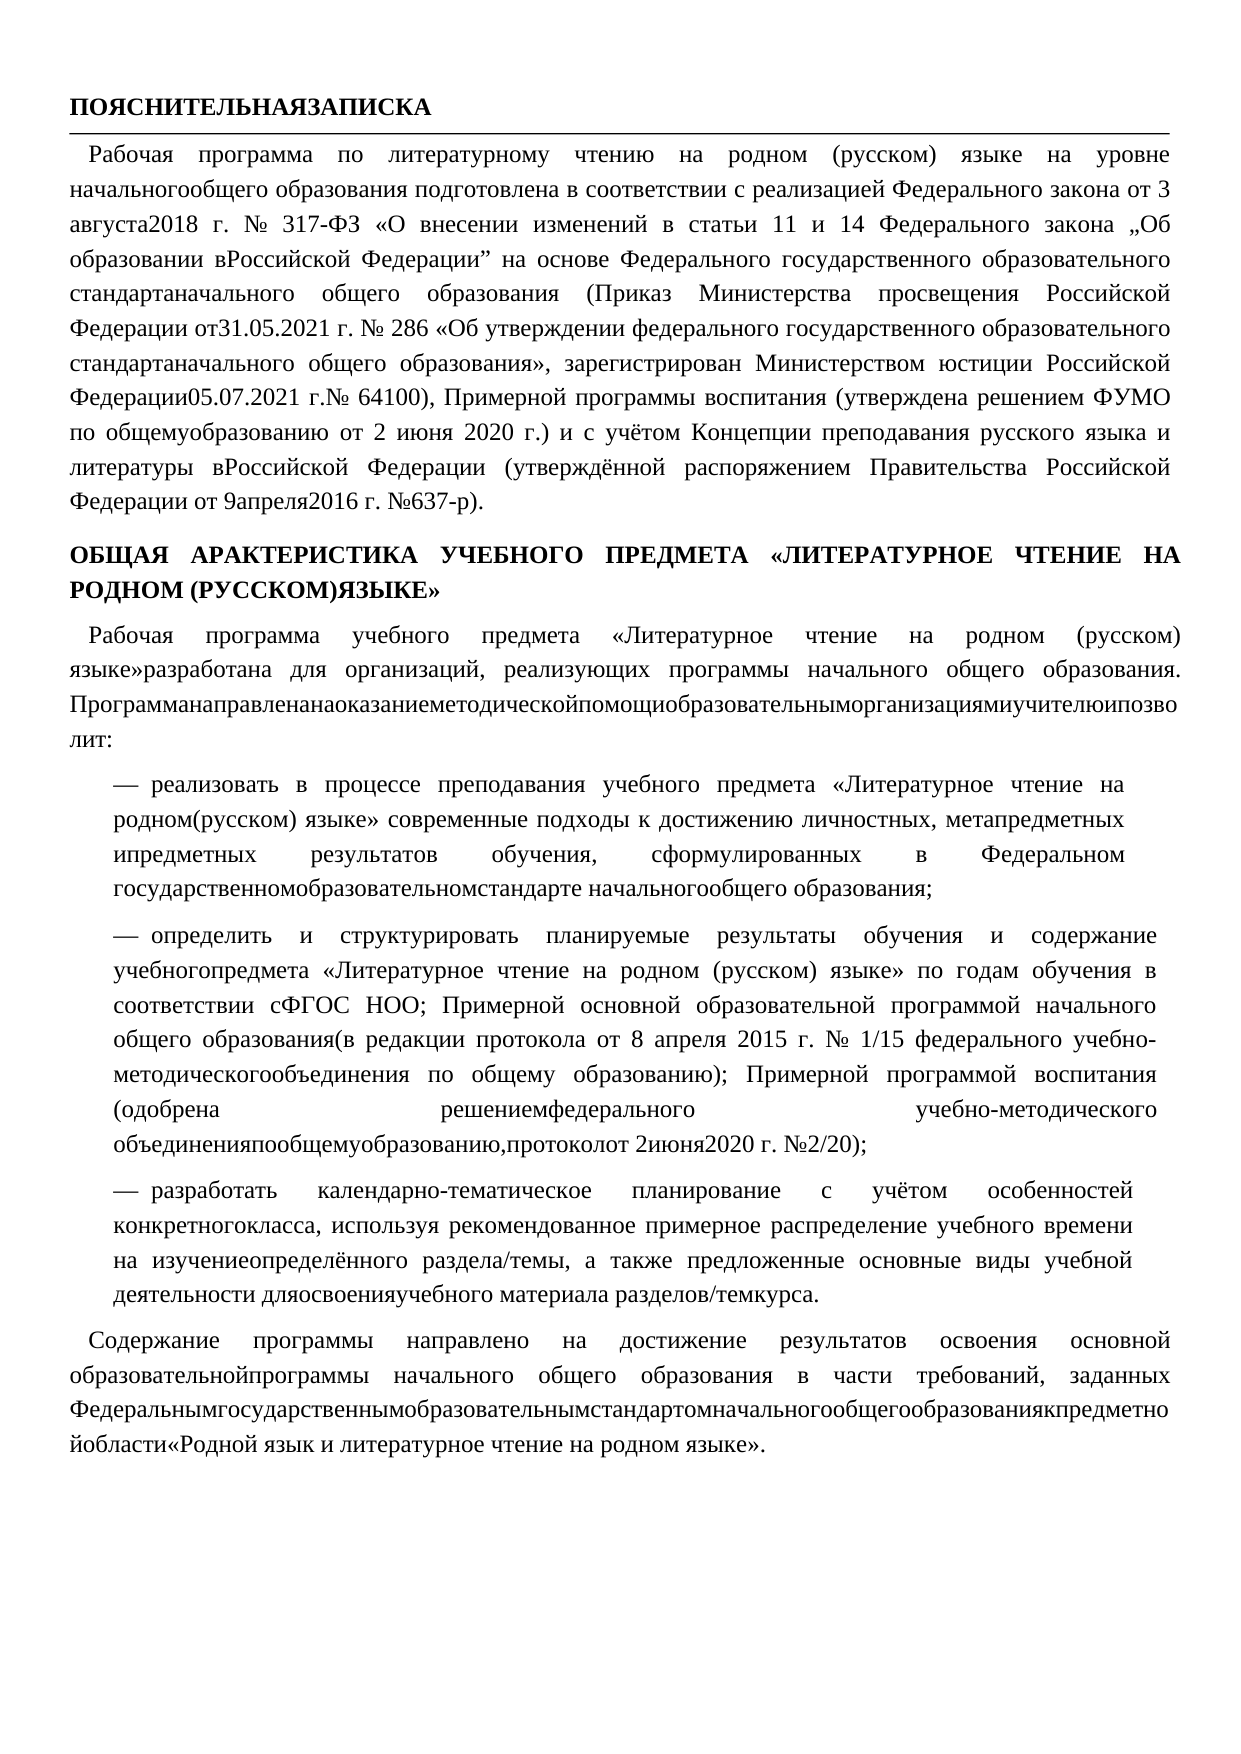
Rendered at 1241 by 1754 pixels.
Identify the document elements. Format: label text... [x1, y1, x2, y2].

list определить и структурировать планируемые результаты обучения и содержание учебногопредмета «Литературное чтение на родном (русском) языке» по годам обучения в соответствии сФГОС НОО; Примерной основной образовательной программой начального общего образования(в редакции протокола от 8 апреля 2015 г. № 1/15 федерального учебно-методическогообъединения по общему образованию); Примерной программой воспитания (одобрена решениемфедерального учебно-методического объединенияпообщемуобразованию,протоколот 2июня2020 г. №2/20); [113, 921, 1158, 1157]
subtitle ОБЩАЯ АРАКТЕРИСТИКА УЧЕБНОГО ПРЕДМЕТА «ЛИТЕРАТУРНОЕ ЧТЕНИЕ НА РОДНОМ (РУССКОМ)ЯЗЫКЕ» [69, 540, 1182, 604]
text Рабочая программа по литературному чтению на родном (русском) языке на уровне начальногообщего образования подготовлена в соответствии с реализацией Федерального закона от 3 августа2018 г. № 317-ФЗ «О внесении изменений в статьи 11 и 14 Федерального закона „Об образовании вРоссийской Федерации” на основе Федерального государственного образовательного стандартаначального общего образования (Приказ Министерства просвещения Российской Федерации от31.05.2021 г. № 286 «Об утверждении федерального государственного образовательного стандартаначального общего образования», зарегистрирован Министерством юстиции Российской Федерации05.07.2021 г.№ 64100), Примерной программы воспитания (утверждена решением ФУМО по общемуобразованию от 2 июня 2020 г.) и с учётом Концепции преподавания русского языка и литературы вРоссийской Федерации (утверждённой распоряжением Правительства Российской Федерации от 9апреля2016 г. №637-р). [69, 139, 1171, 515]
text Рабочая программа учебного предмета «Литературное чтение на родном (русском) языке»разработана для организаций, реализующих программы начального общего образования. Программанаправленанаоказаниеметодическойпомощиобразовательныморганизациямиучителюипозволит: [69, 620, 1182, 752]
list реализовать в процессе преподавания учебного предмета «Литературное чтение на родном(русском) языке» современные подходы к достижению личностных, метапредметных ипредметных результатов обучения, сформулированных в Федеральном государственномобразовательномстандарте начальногообщего образования; [113, 769, 1126, 902]
text Содержание программы направлено на достижение результатов освоения основной образовательнойпрограммы начального общего образования в части требований, заданных Федеральнымгосударственнымобразовательнымстандартомначальногообщегообразованиякпредметнойобласти«Родной язык и литературное чтение на родном языке». [69, 1325, 1171, 1458]
subtitle ПОЯСНИТЕЛЬНАЯЗАПИСКА [69, 92, 1182, 121]
list разработать календарно-тематическое планирование с учётом особенностей конкретногокласса, используя рекомендованное примерное распределение учебного времени на изучениеопределённого раздела/темы, а также предложенные основные виды учебной деятельности дляосвоенияучебного материала разделов/темкурса. [113, 1175, 1134, 1308]
